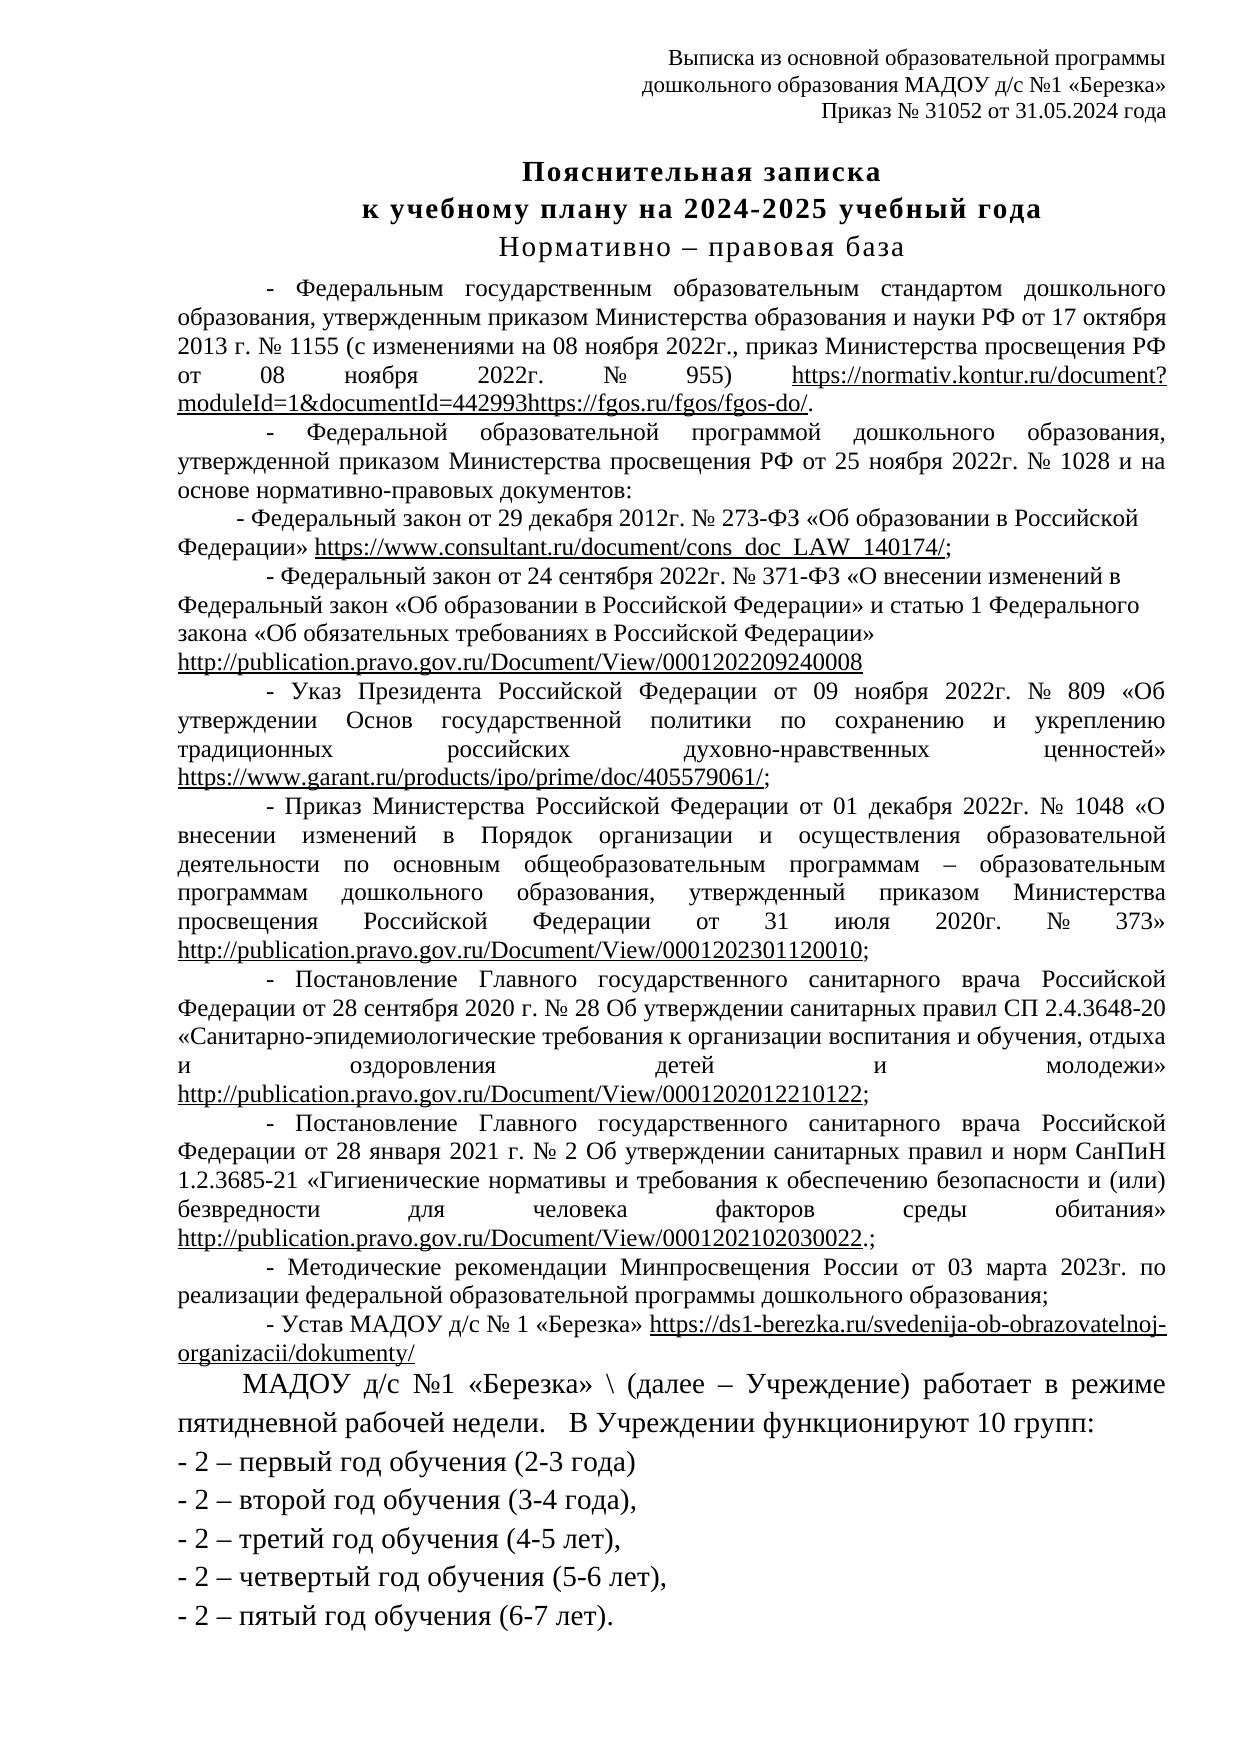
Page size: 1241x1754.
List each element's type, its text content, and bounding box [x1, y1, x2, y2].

text - Методические рекомендации Минпросвещения России от 03 марта 2023г. по реализации федеральной образовательной программы дошкольного образования; [177, 1252, 1167, 1309]
text МАДОУ д/с №1 «Березка» \ (далее – Учреждение) работает в режиме пятидневной рабочей недели. В Учреждении функционируют 10 групп: [177, 1367, 1167, 1439]
list - Федеральный закон от 29 декабря 2012г. № 273-ФЗ «Об образовании в Российской Федерации» https://www.consultant.ru/document/cons_doc_LAW_140174/; [177, 503, 1167, 561]
text - Постановление Главного государственного санитарного врача Российской Федерации от 28 сентября 2020 г. № 28 Об утверждении санитарных правил СП 2.4.3648-20 «Санитарно-эпидемиологические требования к организации воспитания и обучения, отдыха и оздоровления детей и молодежи» http://publication.pravo.gov.ru/Document/View/0001202012210122; [177, 964, 1167, 1108]
text Нормативно – правовая база [236, 236, 1167, 261]
text Пояснительная записка [236, 161, 1167, 186]
text - 2 – четвертый год обучения (5-6 лет), [177, 1559, 1167, 1593]
text к учебному плану на 2024-2025 учебный года [236, 198, 1167, 223]
text - 2 – первый год обучения (2-3 года) [177, 1444, 1167, 1477]
text - Федеральным государственным образовательным стандартом дошкольного образования, утвержденным приказом Министерства образования и науки РФ от 17 октября 2013 г. № 1155 (с изменениями на 08 ноября 2022г., приказ Министерства просвещения РФ от 08 ноября 2022г. № 955) https://normativ.kontur.ru/document?moduleId=1&documentId=442993https://fgos.ru/fgos/fgos-do/. [177, 273, 1167, 417]
text - 2 – пятый год обучения (6-7 лет). [177, 1598, 1167, 1631]
text - Постановление Главного государственного санитарного врача Российской Федерации от 28 января 2021 г. № 2 Об утверждении санитарных правил и норм СанПиН 1.2.3685-21 «Гигиенические нормативы и требования к обеспечению безопасности и (или) безвредности для человека факторов среды обитания» http://publication.pravo.gov.ru/Document/View/0001202102030022.; [177, 1108, 1167, 1251]
text Приказ № 31052 от 31.05.2024 года [177, 97, 1167, 123]
text - Устав МАДОУ д/с № 1 «Березка» https://ds1-berezka.ru/svedenija-ob-obrazovatelnoj-organizacii/dokumenty/ [177, 1309, 1167, 1367]
text - Федеральный закон от 24 сентября 2022г. № 371-ФЗ «О внесении изменений в Федеральный закон «Об образовании в Российской Федерации» и статью 1 Федерального закона «Об обязательных требованиях в Российской Федерации» http://publication.pravo.gov.ru/Document/View/0001202209240008 [177, 561, 1167, 676]
text - Федеральной образовательной программой дошкольного образования, утвержденной приказом Министерства просвещения РФ от 25 ноября 2022г. № 1028 и на основе нормативно-правовых документов: [177, 417, 1167, 503]
text - 2 – третий год обучения (4-5 лет), [177, 1521, 1167, 1554]
text - 2 – второй год обучения (3-4 года), [177, 1482, 1167, 1516]
text Выписка из основной образовательной программы [177, 44, 1167, 71]
text - Приказ Министерства Российской Федерации от 01 декабря 2022г. № 1048 «О внесении изменений в Порядок организации и осуществления образовательной деятельности по основным общеобразовательным программам – образовательным программам дошкольного образования, утвержденный приказом Министерства просвещения Российской Федерации от 31 июля 2020г. № 373» http://publication.pravo.gov.ru/Document/View/0001202301120010; [177, 791, 1167, 964]
text - Указ Президента Российской Федерации от 09 ноября 2022г. № 809 «Об утверждении Основ государственной политики по сохранению и укреплению традиционных российских духовно-нравственных ценностей» https://www.garant.ru/products/ipo/prime/doc/405579061/; [177, 676, 1167, 791]
text дошкольного образования МАДОУ д/с №1 «Березка» [177, 71, 1167, 97]
